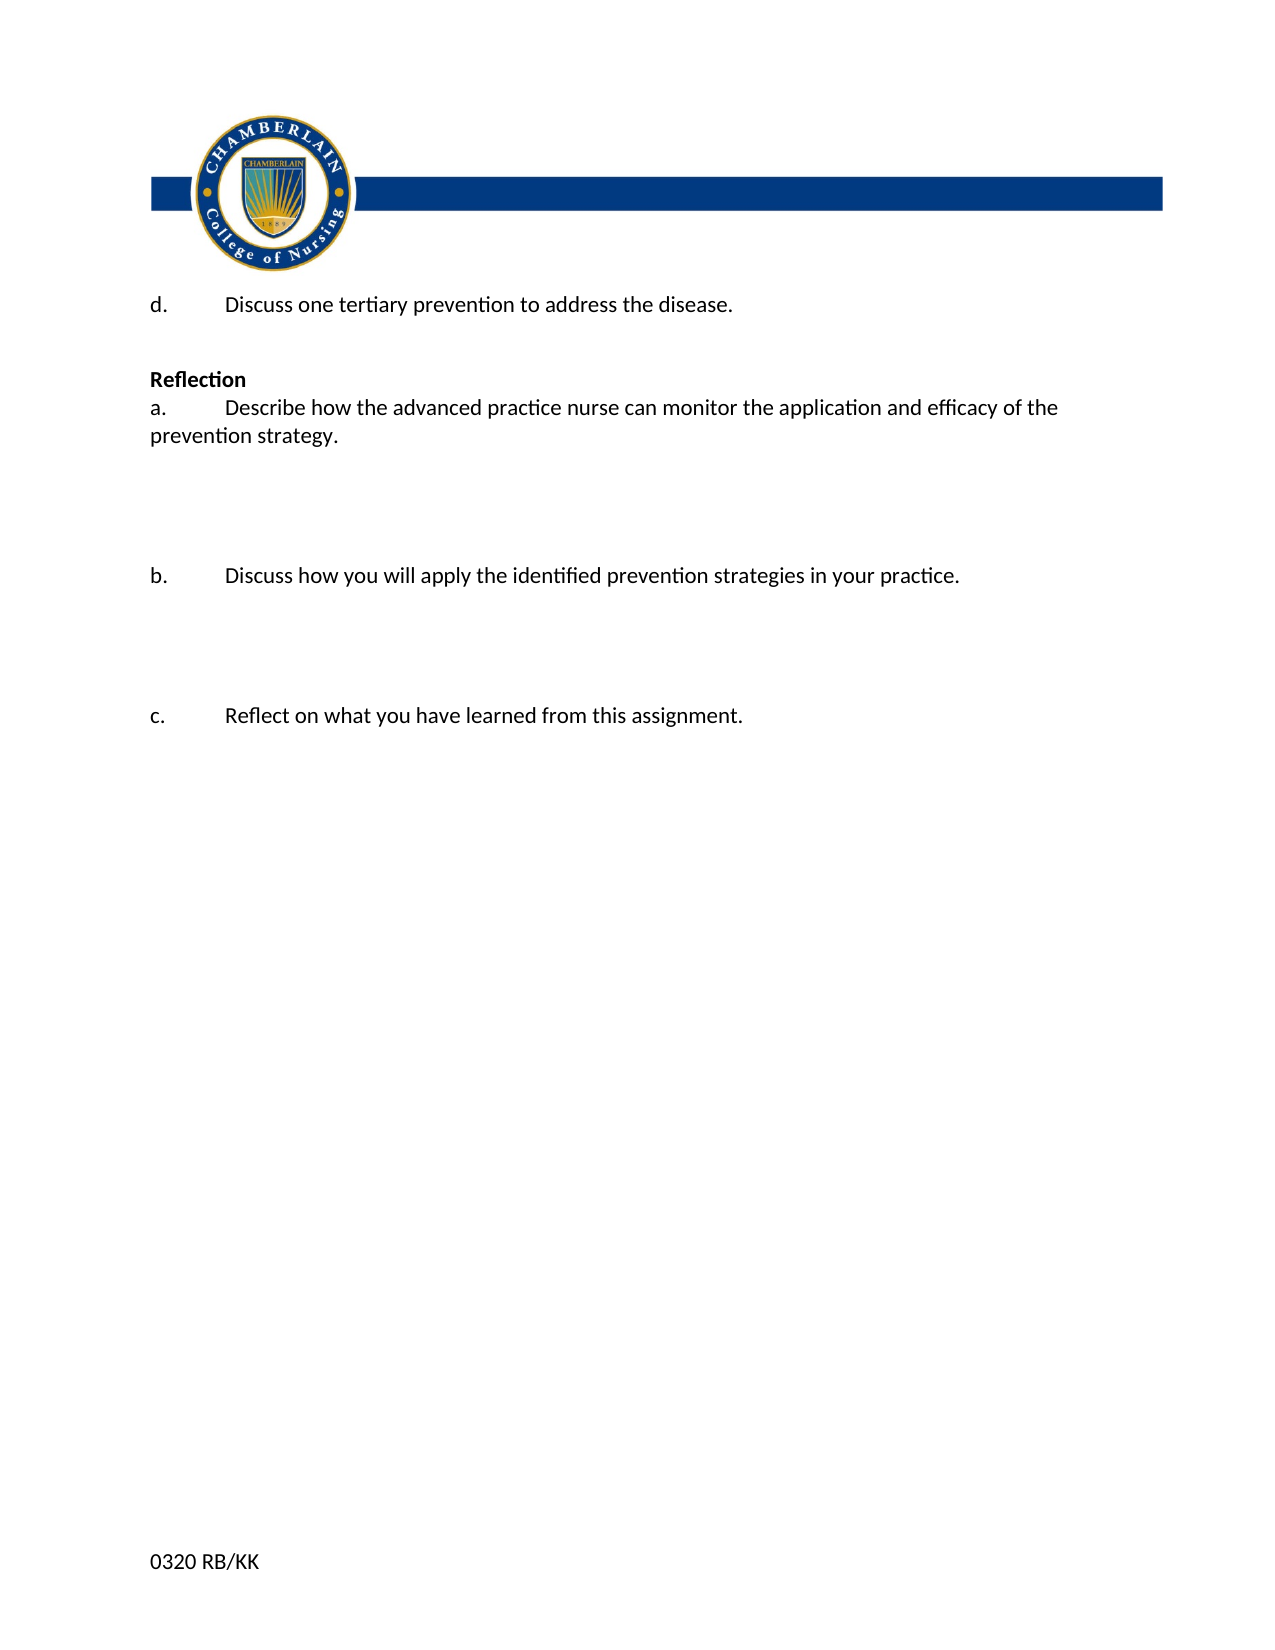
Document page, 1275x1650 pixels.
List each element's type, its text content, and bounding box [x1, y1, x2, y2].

list Discuss one tertiary prevention to address the disease. [150, 275, 1125, 318]
picture [150, 103, 1163, 275]
text Reflection [150, 365, 1125, 393]
list Discuss how you will apply the identified prevention strategies in your practice. [150, 561, 1125, 589]
list Reflect on what you have learned from this assignment. [150, 701, 1125, 729]
list Describe how the advanced practice nurse can monitor the application and efficacy of the prevention strategy. [150, 393, 1125, 449]
